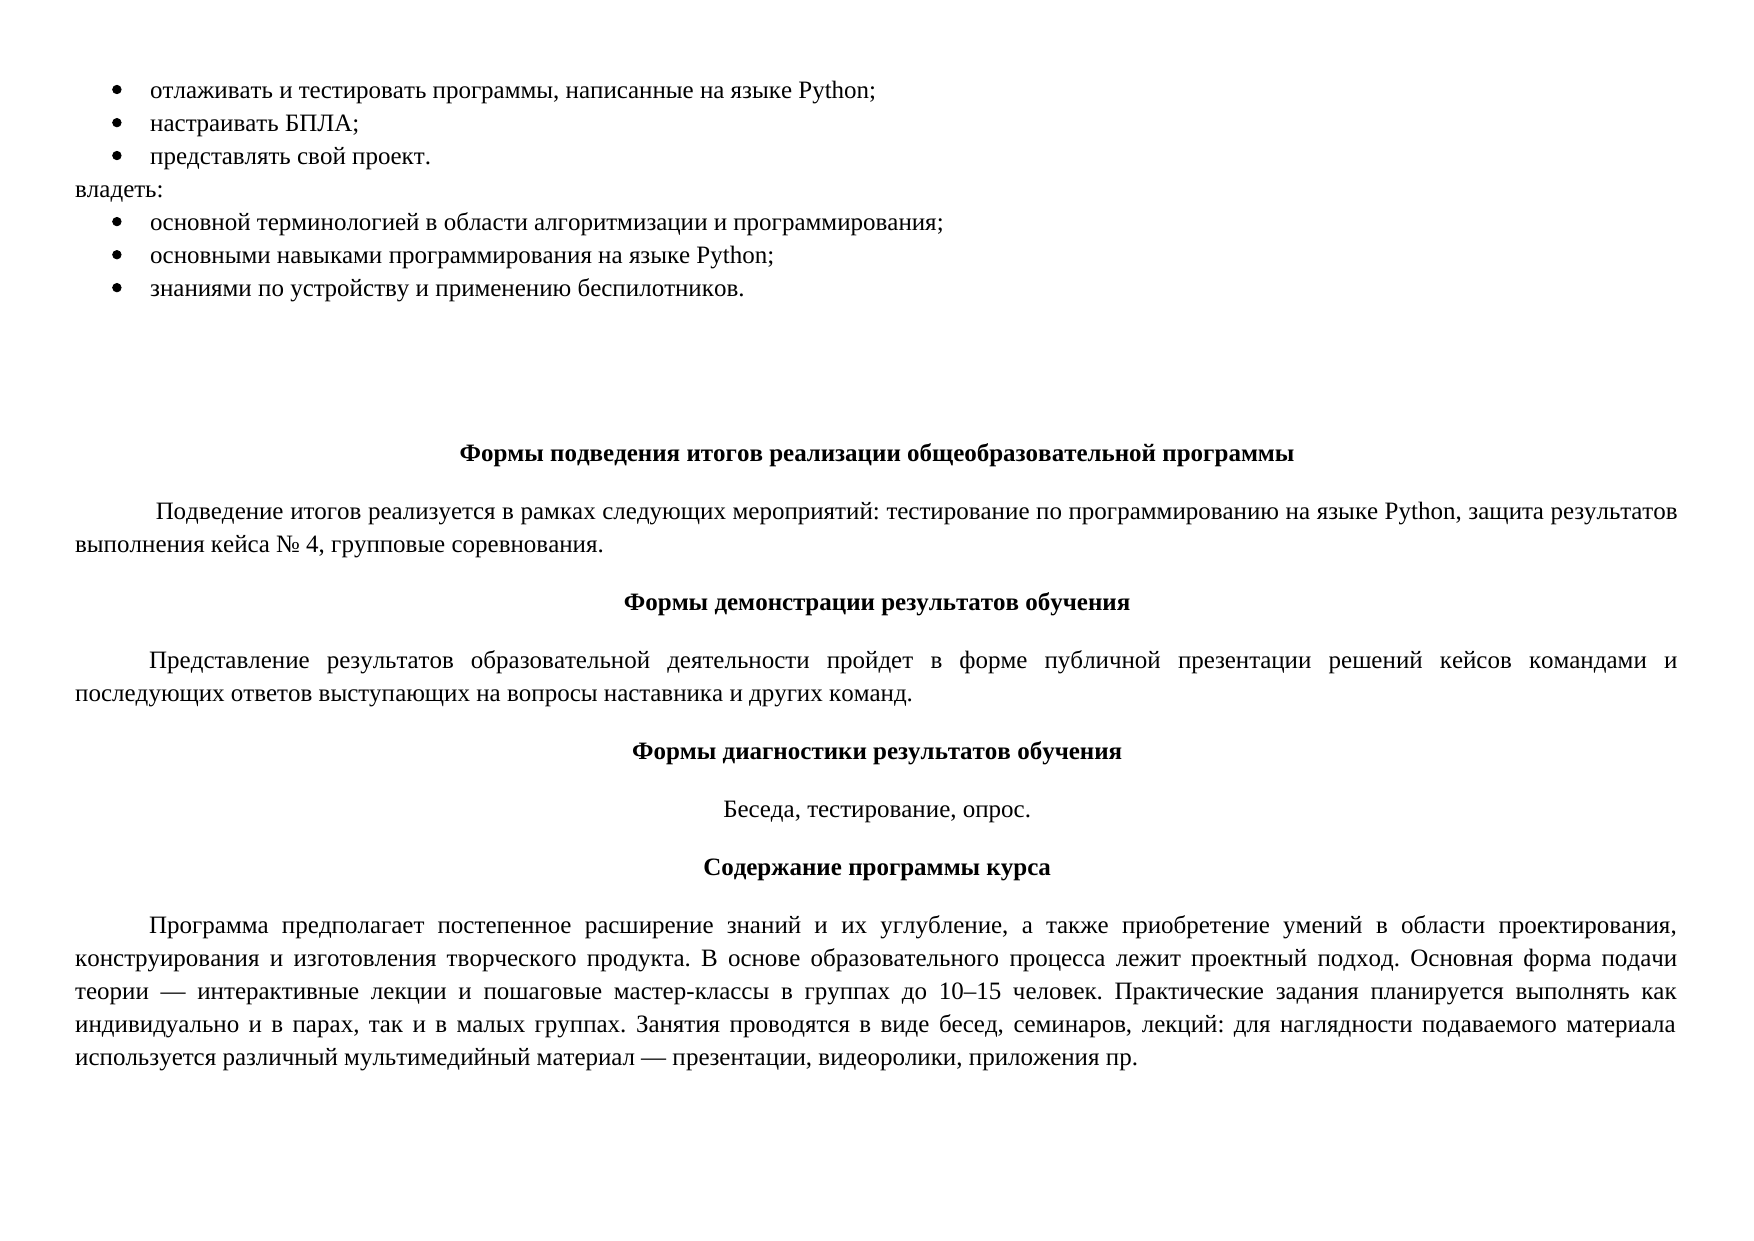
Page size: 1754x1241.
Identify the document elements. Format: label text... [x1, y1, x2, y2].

text Формы демонстрации результатов обучения [75, 587, 1679, 616]
list отлаживать и тестировать программы, написанные на языке Python; [112, 75, 1679, 104]
text Беседа, тестирование, опрос. [75, 794, 1679, 823]
text Подведение итогов реализуется в рамках следующих мероприятий: тестирование по программированию на языке Python, защита результатов выполнения кейса № 4, групповые соревнования. [75, 496, 1679, 558]
text Представление результатов образовательной деятельности пройдет в форме публичной презентации решений кейсов командами и последующих ответов выступающих на вопросы наставника и других команд. [75, 645, 1679, 707]
text Формы подведения итогов реализации общеобразовательной программы [75, 438, 1679, 467]
list представлять свой проект. [112, 141, 1679, 170]
list настраивать БПЛА; [112, 108, 1679, 137]
list основной терминологией в области алгоритмизации и программирования; [112, 207, 1679, 236]
text владеть: [75, 174, 1679, 203]
list знаниями по устройству и применению беспилотников. [112, 273, 1679, 302]
list основными навыками программирования на языке Python; [112, 240, 1679, 269]
text Формы диагностики результатов обучения [75, 736, 1679, 765]
text Содержание программы курса [75, 852, 1679, 881]
text Программа предполагает постепенное расширение знаний и их углубление, а также приобретение умений в области проектирования, конструирования и изготовления творческого продукта. В основе образовательного процесса лежит проектный подход. Основная форма подачи теории — интерактивные лекции и пошаговые мастер-классы в группах до 10–15 человек. Практические задания планируется выполнять как индивидуально и в парах, так и в малых группах. Занятия проводятся в виде бесед, семинаров, лекций: для наглядности подаваемого материала используется различный мультимедийный материал — презентации, видеоролики, приложения пр. [75, 910, 1679, 1071]
